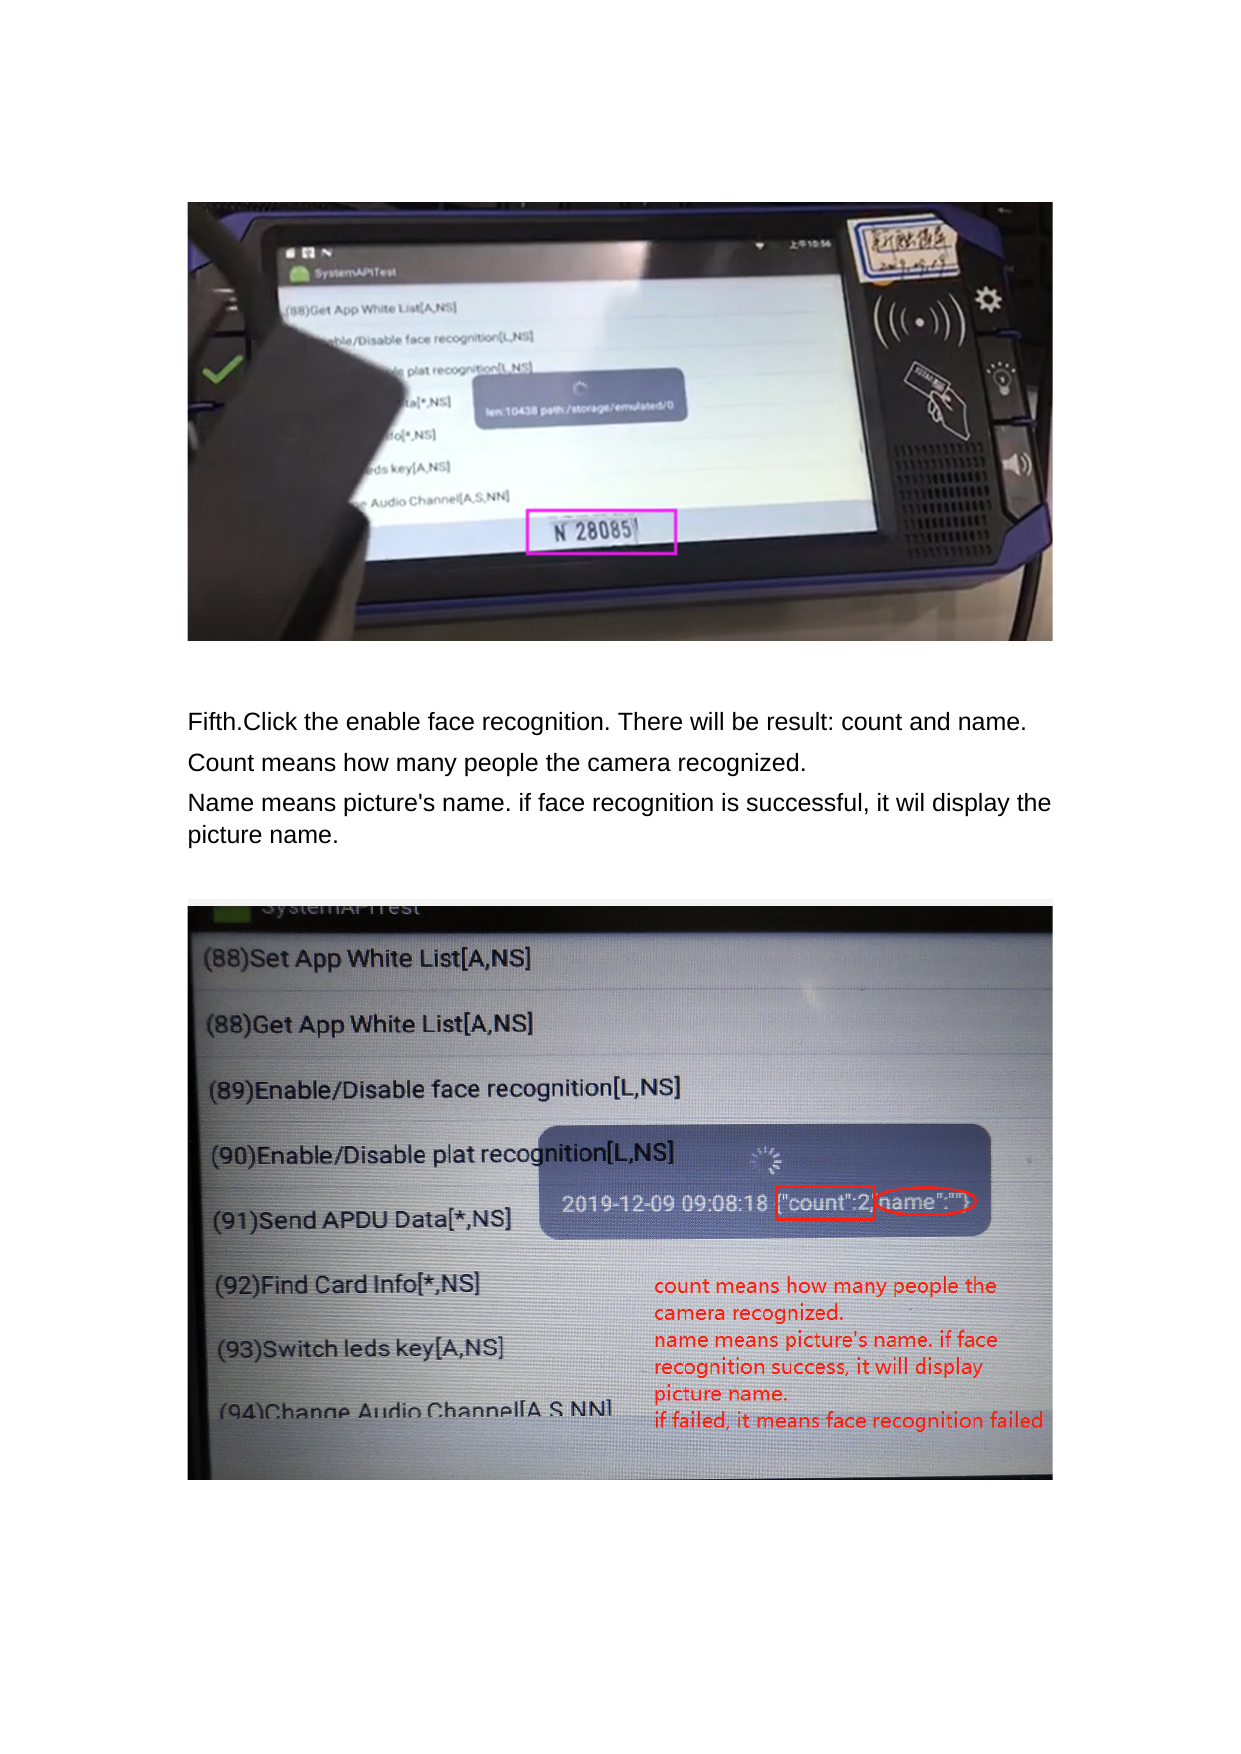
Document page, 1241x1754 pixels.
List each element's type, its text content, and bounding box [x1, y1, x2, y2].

picture [187, 899, 1053, 1480]
text Name means picture's name. if face recognition is successful, it wil display the picture name. [187, 786, 1053, 851]
text Fifth.Click the enable face recognition. There will be result: count and name. [187, 705, 1053, 738]
text Count means how many people the camera recognized. [187, 746, 1053, 778]
picture [187, 202, 1053, 641]
